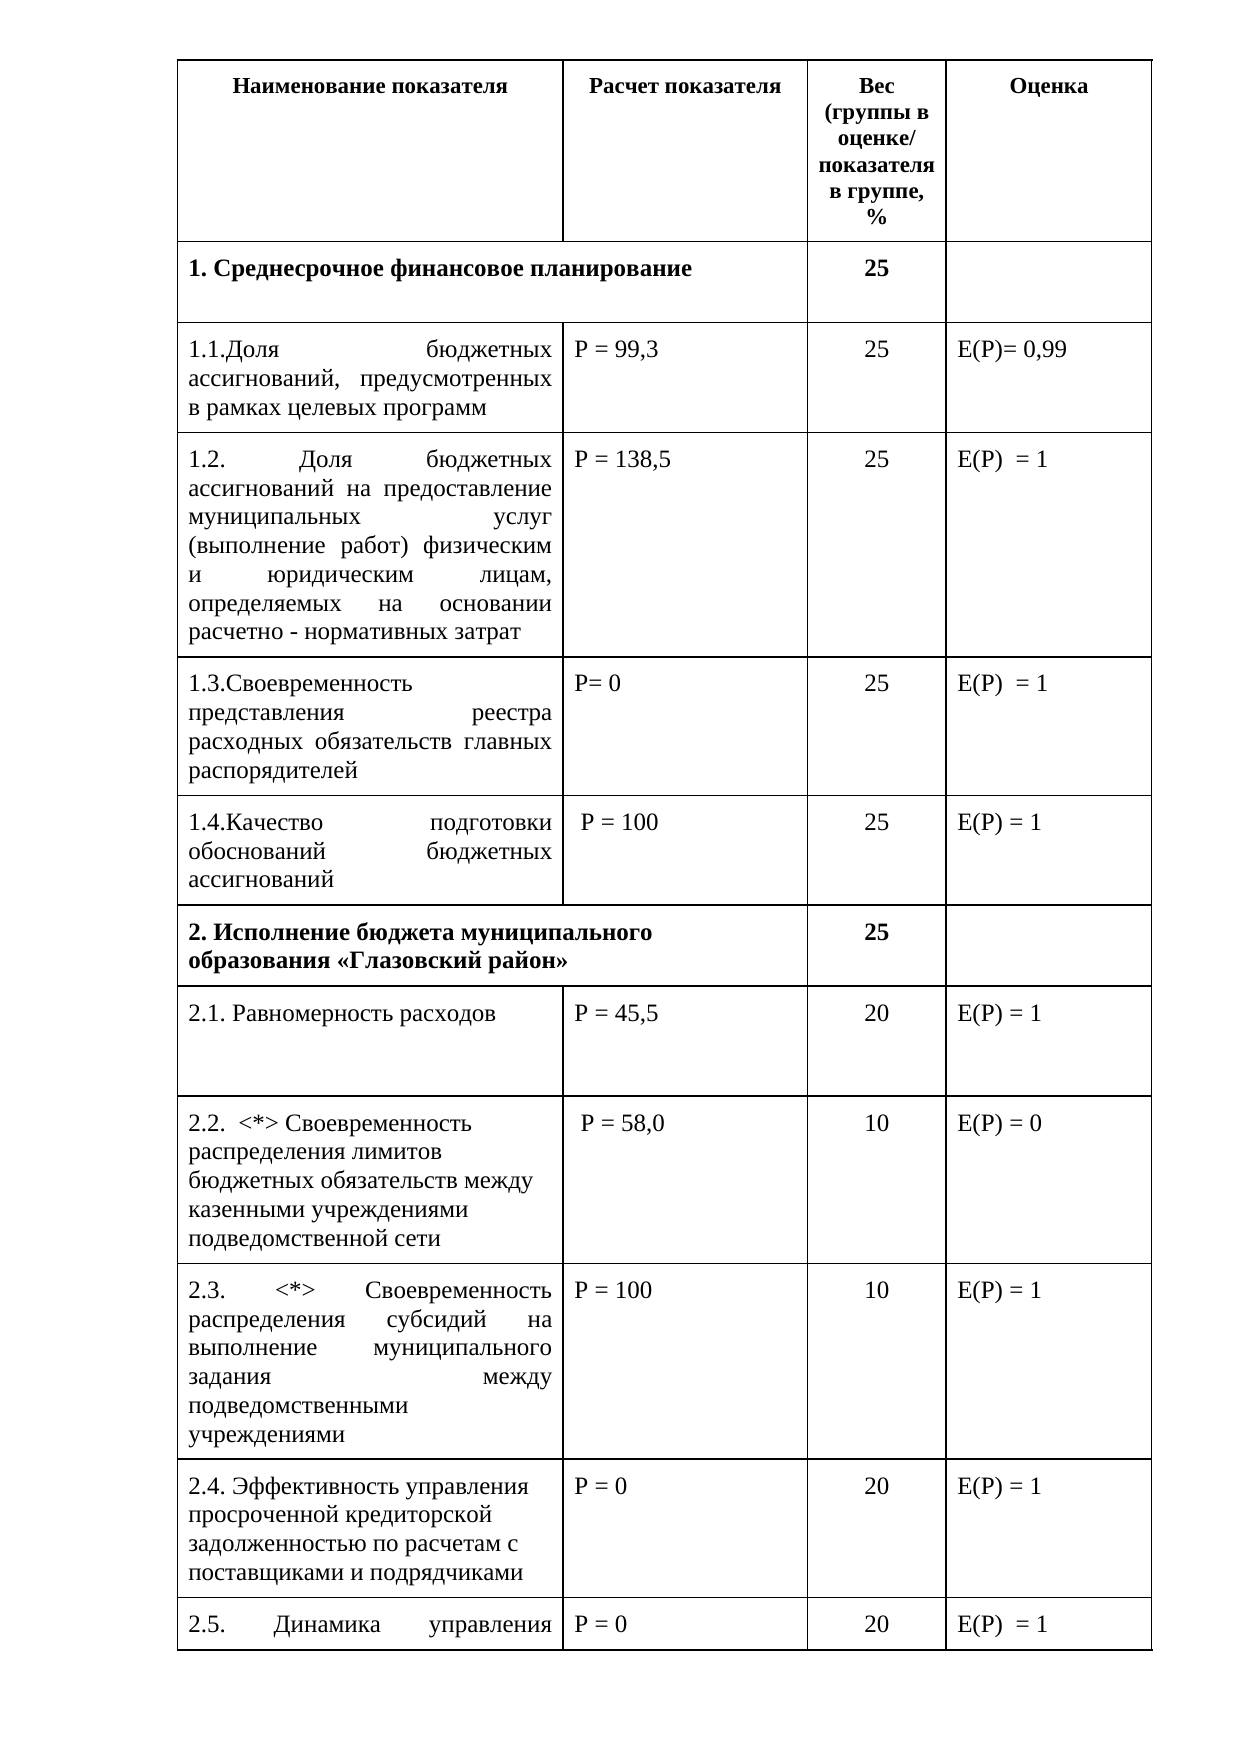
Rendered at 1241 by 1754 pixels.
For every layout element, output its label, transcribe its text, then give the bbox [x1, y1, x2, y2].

table_cell Е(Р) = 1 [947, 1598, 1151, 1649]
table_header Наименование показателя [178, 61, 562, 241]
table_cell 10 [808, 1264, 945, 1458]
table_cell [947, 242, 1151, 322]
table_cell 20 [808, 1598, 945, 1649]
table_cell 2.4. Эффективность управления просроченной кредиторской задолженностью по расчетам с поставщиками и подрядчиками [178, 1460, 562, 1597]
table_header Вес (группы в оценке/ показателя в группе, % [808, 61, 945, 241]
table_header Оценка [947, 61, 1151, 241]
table_cell Е(Р) = 1 [947, 796, 1151, 904]
table_cell 25 [808, 658, 945, 794]
table_cell 1. Среднесрочное финансовое планирование [178, 242, 807, 322]
table_cell Р = 100 [564, 1264, 807, 1458]
table_cell 10 [808, 1097, 945, 1262]
table_cell Е(Р) = 1 [947, 433, 1151, 656]
table_cell 2.3. <*> Своевременность распределения субсидий на выполнение муниципального задания между подведомственными учреждениями [178, 1264, 562, 1458]
table_cell 1.1.Доля бюджетных ассигнований, предусмотренных в рамках целевых программ [178, 323, 562, 431]
table_cell Е(Р) = 1 [947, 987, 1151, 1095]
table_cell 2. Исполнение бюджета муниципального образования «Глазовский район» [178, 906, 807, 985]
table_cell 2.1. Равномерность расходов [178, 987, 562, 1095]
table_cell E(P)= 0,99 [947, 323, 1151, 431]
table_cell 1.3.Своевременность представления реестра расходных обязательств главных распорядителей [178, 658, 562, 794]
table_cell 25 [808, 323, 945, 431]
table_cell Е(Р) = 1 [947, 658, 1151, 794]
table_cell 2.2. <*> Своевременность распределения лимитов бюджетных обязательств между казенными учреждениями подведомственной сети [178, 1097, 562, 1262]
table_cell 25 [808, 796, 945, 904]
table_cell P= 0 [564, 658, 807, 794]
table_cell 25 [808, 242, 945, 322]
table_cell Р = 58,0 [564, 1097, 807, 1262]
table_cell Е(Р) = 1 [947, 1460, 1151, 1597]
table_cell P = 100 [564, 796, 807, 904]
table_cell 1.2. Доля бюджетных ассигнований на предоставление муниципальных услуг (выполнение работ) физическим и юридическим лицам, определяемых на основании расчетно - нормативных затрат [178, 433, 562, 656]
table_cell 25 [808, 433, 945, 656]
table_cell Р = 0 [564, 1460, 807, 1597]
table_header Расчет показателя [564, 61, 807, 241]
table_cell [178, 1598, 562, 1649]
table_cell 20 [808, 1460, 945, 1597]
table_cell 1.4.Качество подготовки обоснований бюджетных ассигнований [178, 796, 562, 904]
table_cell P = 99,3 [564, 323, 807, 431]
table_cell 25 [808, 906, 945, 985]
table_cell P = 138,5 [564, 433, 807, 656]
table_cell Е(Р) = 1 [947, 1264, 1151, 1458]
table_cell P = 0 [564, 1598, 807, 1649]
table_cell 20 [808, 987, 945, 1095]
table_cell P = 45,5 [564, 987, 807, 1095]
table_cell Е(Р) = 0 [947, 1097, 1151, 1262]
table_cell [947, 906, 1151, 985]
